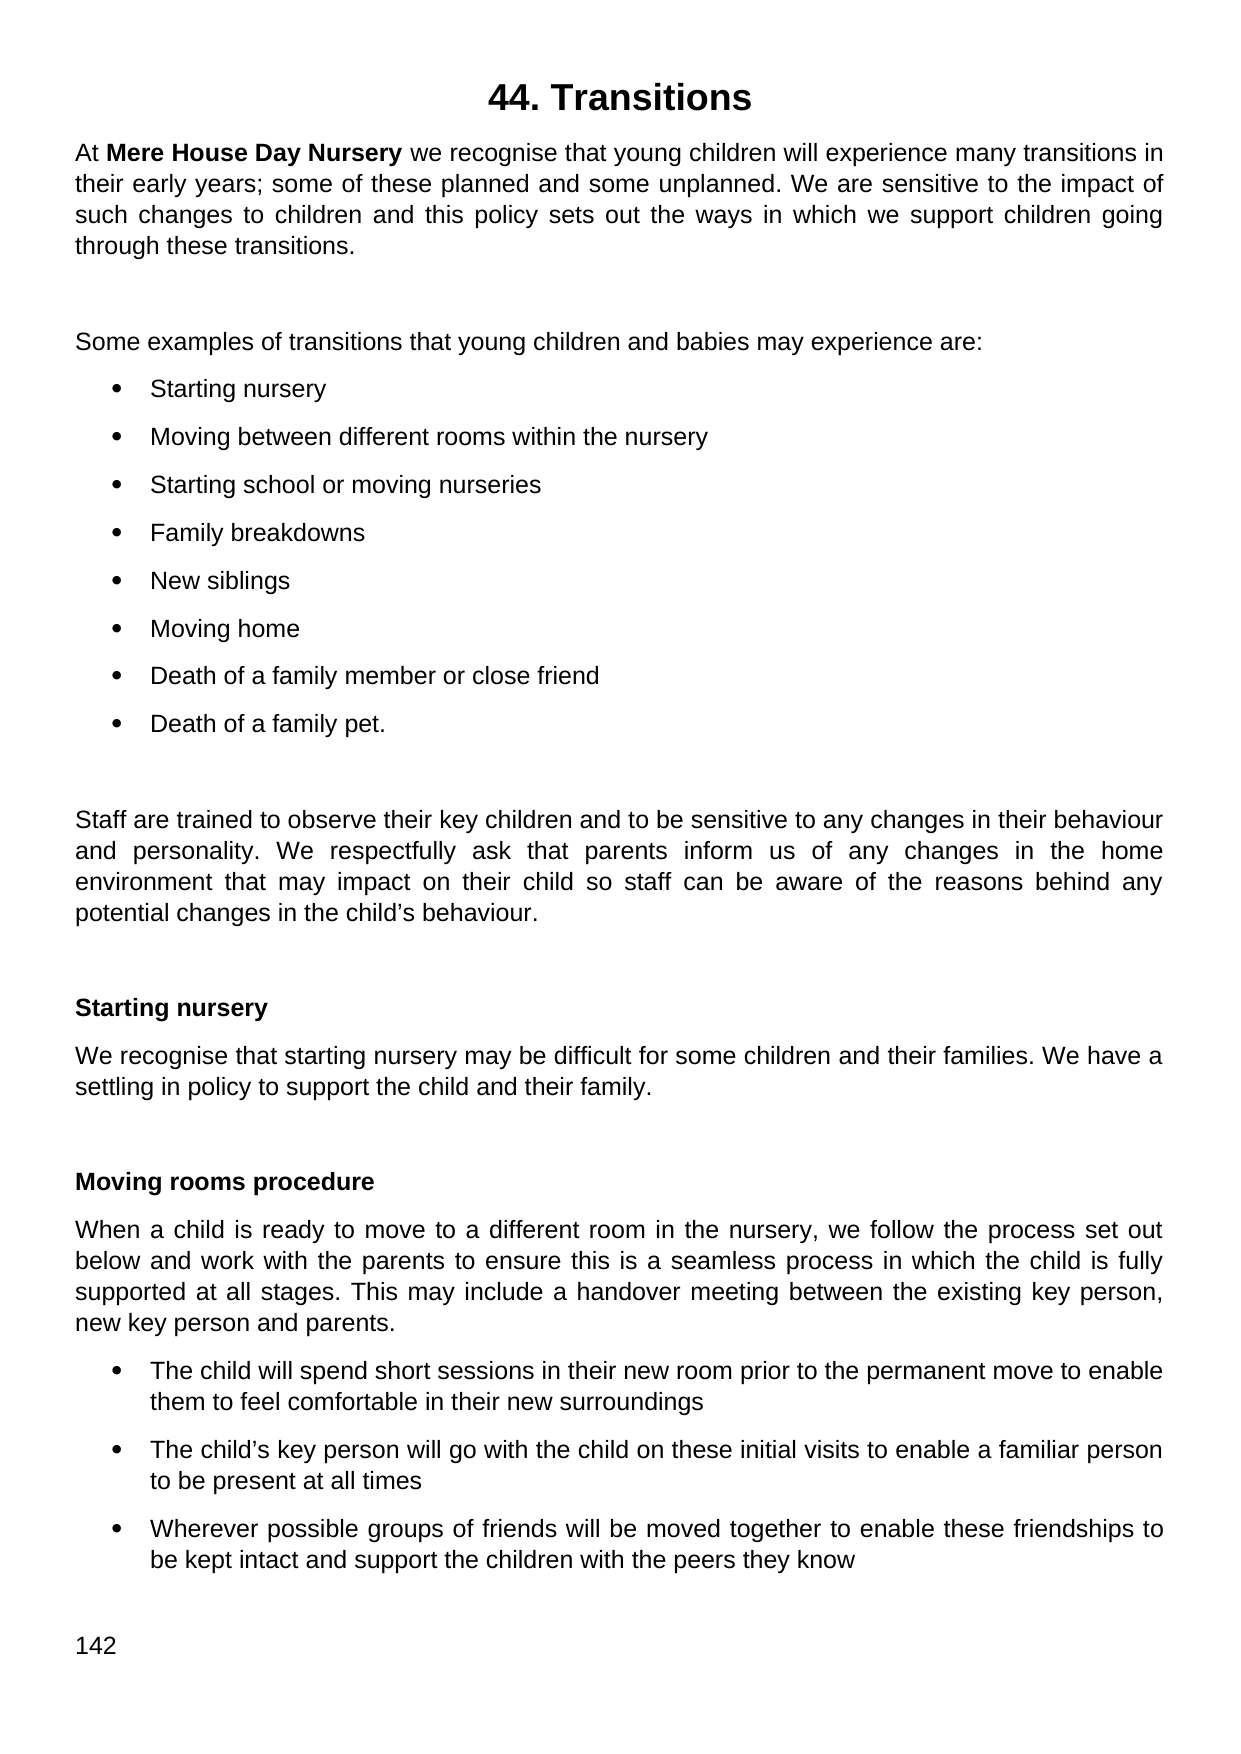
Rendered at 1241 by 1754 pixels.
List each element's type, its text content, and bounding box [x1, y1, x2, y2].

list Death of a family pet. [112, 709, 1165, 738]
list The child’s key person will go with the child on these initial visits to enable a familiar person to be present at all times [112, 1435, 1165, 1495]
list New siblings [112, 566, 1165, 594]
text Some examples of transitions that young children and babies may experience are: [75, 327, 1165, 356]
list Moving between different rooms within the nursery [112, 422, 1165, 451]
text Staff are trained to observe their key children and to be sensitive to any changes in their behaviour and personality. We respectfully ask that parents inform us of any changes in the home environment that may impact on their child so staff can be aware of the reasons behind any potential changes in the child’s behaviour. [75, 805, 1165, 927]
text 44. Transitions [75, 75, 1165, 118]
list Moving home [112, 613, 1165, 642]
list Death of a family member or close friend [112, 661, 1165, 690]
list Wherever possible groups of friends will be moved together to enable these friendships to be kept intact and support the children with the peers they know [112, 1514, 1165, 1573]
text Moving rooms procedure [75, 1167, 1165, 1196]
text Starting nursery [75, 993, 1165, 1022]
list Starting nursery [112, 374, 1165, 403]
text We recognise that starting nursery may be difficult for some children and their families. We have a settling in policy to support the child and their family. [75, 1041, 1165, 1101]
text At Mere House Day Nursery we recognise that young children will experience many transitions in their early years; some of these planned and some unplanned. We are sensitive to the impact of such changes to children and this policy sets out the ways in which we support children going through these transitions. [75, 138, 1165, 260]
text When a child is ready to move to a different room in the nursery, we follow the process set out below and work with the parents to ensure this is a seamless process in which the child is fully supported at all stages. This may include a handover meeting between the existing key person, new key person and parents. [75, 1215, 1165, 1337]
list The child will spend short sessions in their new room prior to the permanent move to enable them to feel comfortable in their new surroundings [112, 1356, 1165, 1416]
list Family breakdowns [112, 518, 1165, 547]
list Starting school or moving nurseries [112, 470, 1165, 499]
